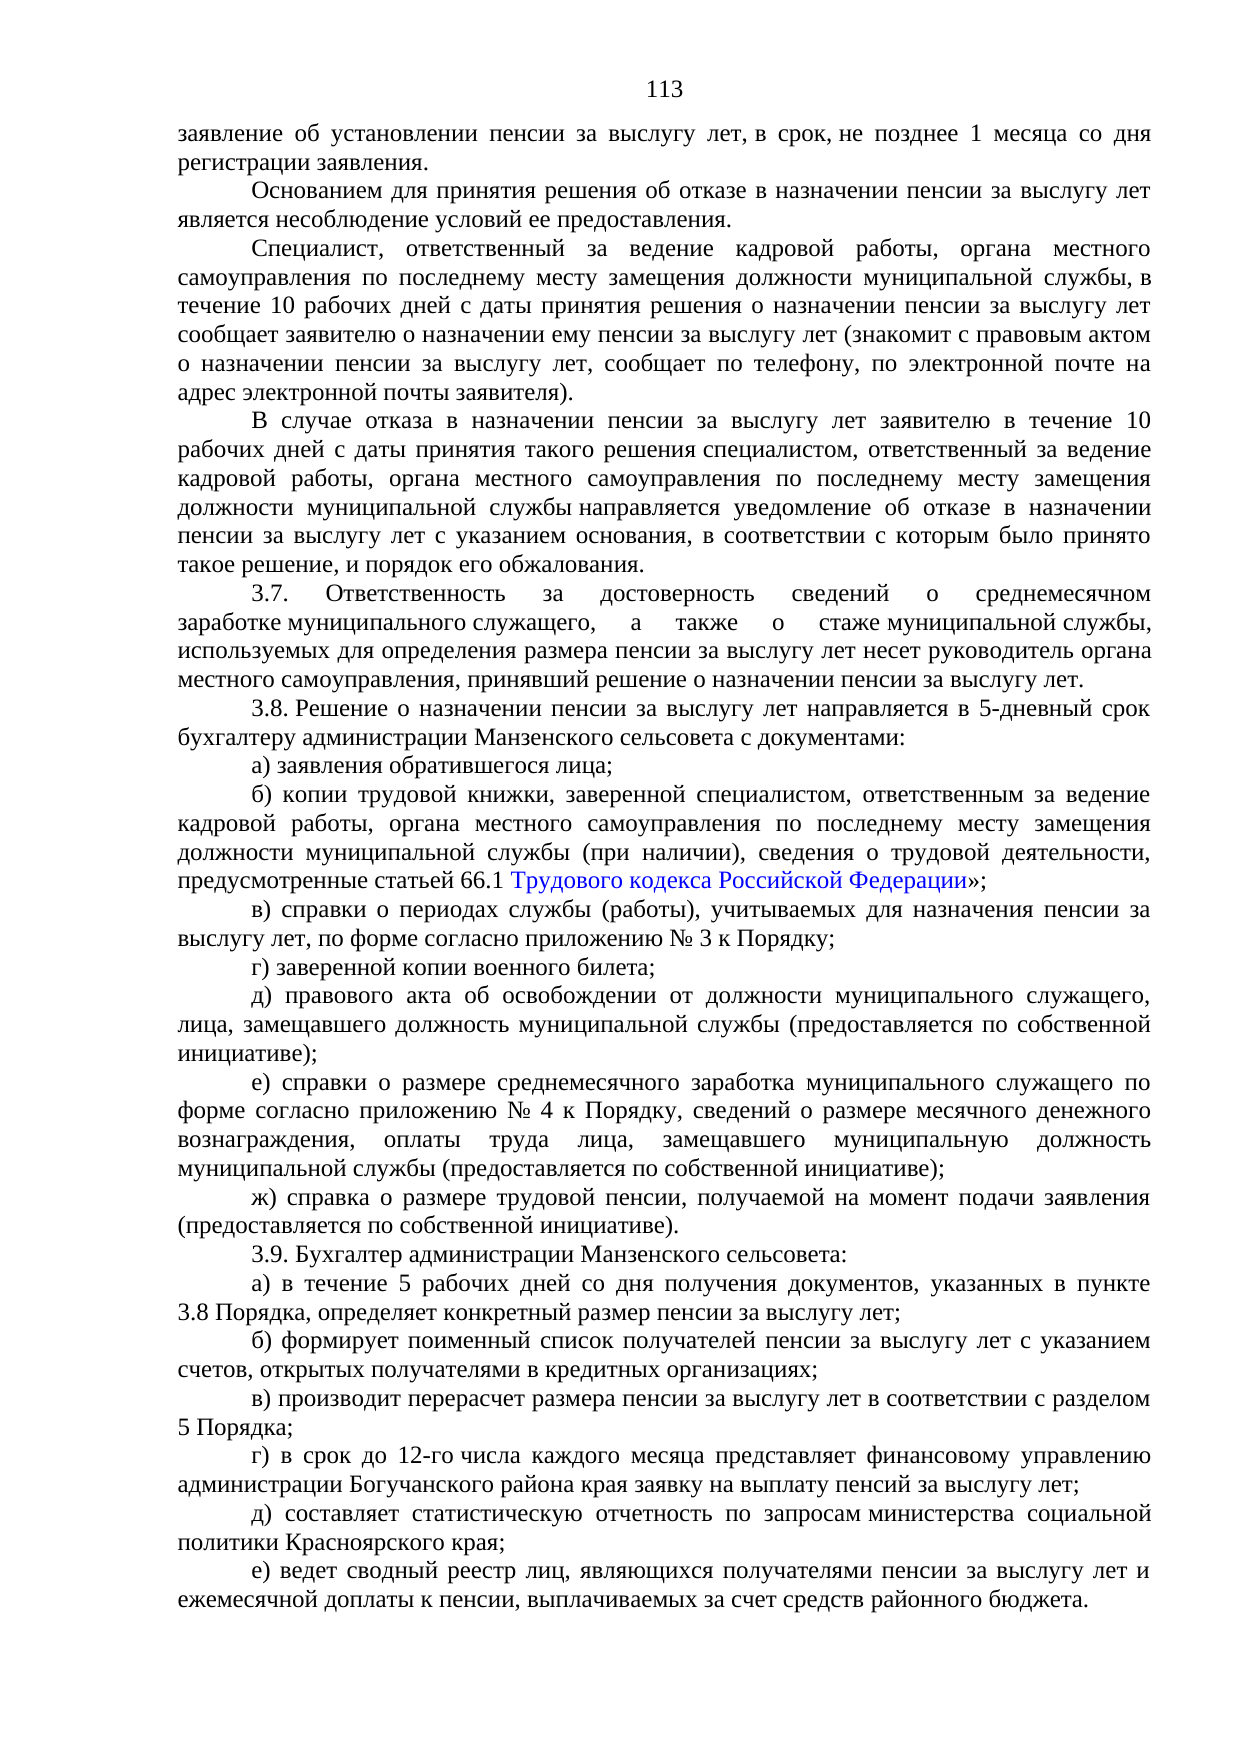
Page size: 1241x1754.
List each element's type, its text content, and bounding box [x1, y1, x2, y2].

text а) в течение 5 рабочих дней со дня получения документов, указанных в пункте 3.8 Порядка, определяет конкретный размер пенсии за выслугу лет; [177, 1268, 1152, 1326]
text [177, 118, 1152, 176]
text в) производит перерасчет размера пенсии за выслугу лет в соответствии с разделом 5 Порядка; [177, 1383, 1152, 1441]
text Основанием для принятия решения об отказе в назначении пенсии за выслугу лет является несоблюдение условий ее предоставления. [177, 176, 1152, 233]
text в) справки о периодах службы (работы), учитываемых для назначения пенсии за выслугу лет, по форме согласно приложению № 3 к Порядку; [177, 894, 1152, 952]
text ж) справка о размере трудовой пенсии, получаемой на момент подачи заявления (предоставляется по собственной инициативе). [177, 1182, 1152, 1239]
text В случае отказа в назначении пенсии за выслугу лет заявителю в течение 10 рабочих дней с даты принятия такого решения специалистом, ответственный за ведение кадровой работы, органа местного самоуправления по последнему месту замещения должности муниципальной службы направляется уведомление об отказе в назначении пенсии за выслугу лет с указанием основания, в соответствии с которым было принято такое решение, и порядок его обжалования. [177, 406, 1152, 578]
text е) справки о размере среднемесячного заработка муниципального служащего по форме согласно приложению № 4 к Порядку, сведений о размере месячного денежного вознаграждения, оплаты труда лица, замещавшего муниципальную должность муниципальной службы (предоставляется по собственной инициативе); [177, 1067, 1152, 1182]
text а) заявления обратившегося лица; [177, 751, 1152, 779]
text Специалист, ответственный за ведение кадровой работы, органа местного самоуправления по последнему месту замещения должности муниципальной службы, в течение 10 рабочих дней с даты принятия решения о назначении пенсии за выслугу лет сообщает заявителю о назначении ему пенсии за выслугу лет (знакомит с правовым актом о назначении пенсии за выслугу лет, сообщает по телефону, по электронной почте на адрес электронной почты заявителя). [177, 233, 1152, 406]
text 3.7. Ответственность за достоверность сведений о среднемесячном заработке муниципального служащего, а также о стаже муниципальной службы, используемых для определения размера пенсии за выслугу лет несет руководитель органа местного самоуправления, принявший решение о назначении пенсии за выслугу лет. [177, 578, 1152, 693]
text 3.9. Бухгалтер администрации Манзенского сельсовета: [177, 1239, 1152, 1268]
text д) правового акта об освобождении от должности муниципального служащего, лица, замещавшего должность муниципальной службы (предоставляется по собственной инициативе); [177, 981, 1152, 1067]
text 3.8. Решение о назначении пенсии за выслугу лет направляется в 5-дневный срок бухгалтеру администрации Манзенского сельсовета с документами: [177, 693, 1152, 751]
text б) копии трудовой книжки, заверенной специалистом, ответственным за ведение кадровой работы, органа местного самоуправления по последнему месту замещения должности муниципальной службы (при наличии), сведения о трудовой деятельности, предусмотренные статьей 66.1 Трудового кодекса Российской Федерации»; [177, 779, 1152, 894]
text б) формирует поименный список получателей пенсии за выслугу лет с указанием счетов, открытых получателями в кредитных организациях; [177, 1326, 1152, 1383]
text е) ведет сводный реестр лиц, являющихся получателями пенсии за выслугу лет и ежемесячной доплаты к пенсии, выплачиваемых за счет средств районного бюджета. [177, 1556, 1152, 1613]
text д) составляет статистическую отчетность по запросам министерства социальной политики Красноярского края; [177, 1498, 1152, 1556]
text г) в срок до 12-го числа каждого месяца представляет финансовому управлению администрации Богучанского района края заявку на выплату пенсий за выслугу лет; [177, 1441, 1152, 1498]
text г) заверенной копии военного билета; [177, 952, 1152, 981]
